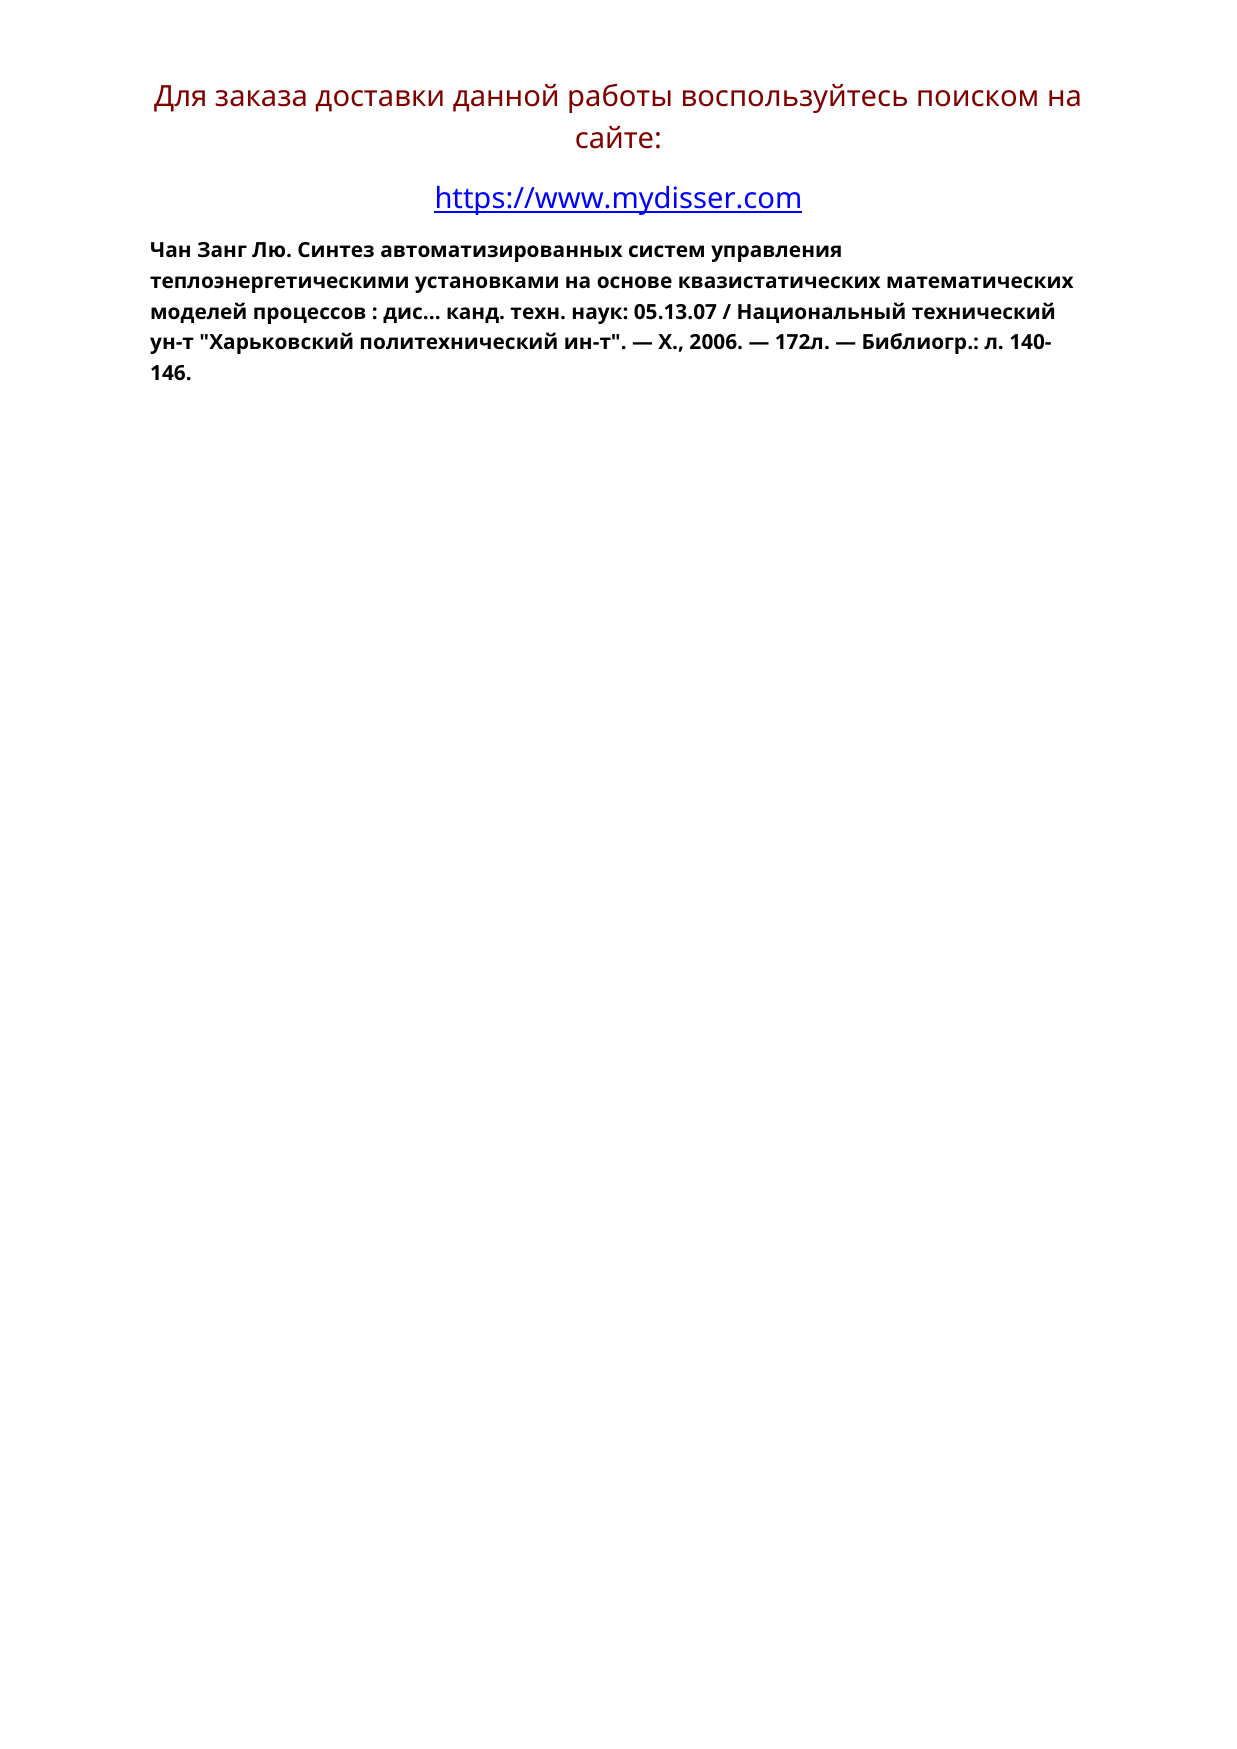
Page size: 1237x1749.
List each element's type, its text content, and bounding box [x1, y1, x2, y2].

text Чан Занг Лю. Синтез автоматизированных систем управления теплоэнергетическими установками на основе квазистатических математических моделей процессов : дис... канд. техн. наук: 05.13.07 / Национальный технический ун-т "Харьковский политехнический ин-т". — Х., 2006. — 172л. — Библиогр.: л. 140-146. [150, 236, 1086, 386]
